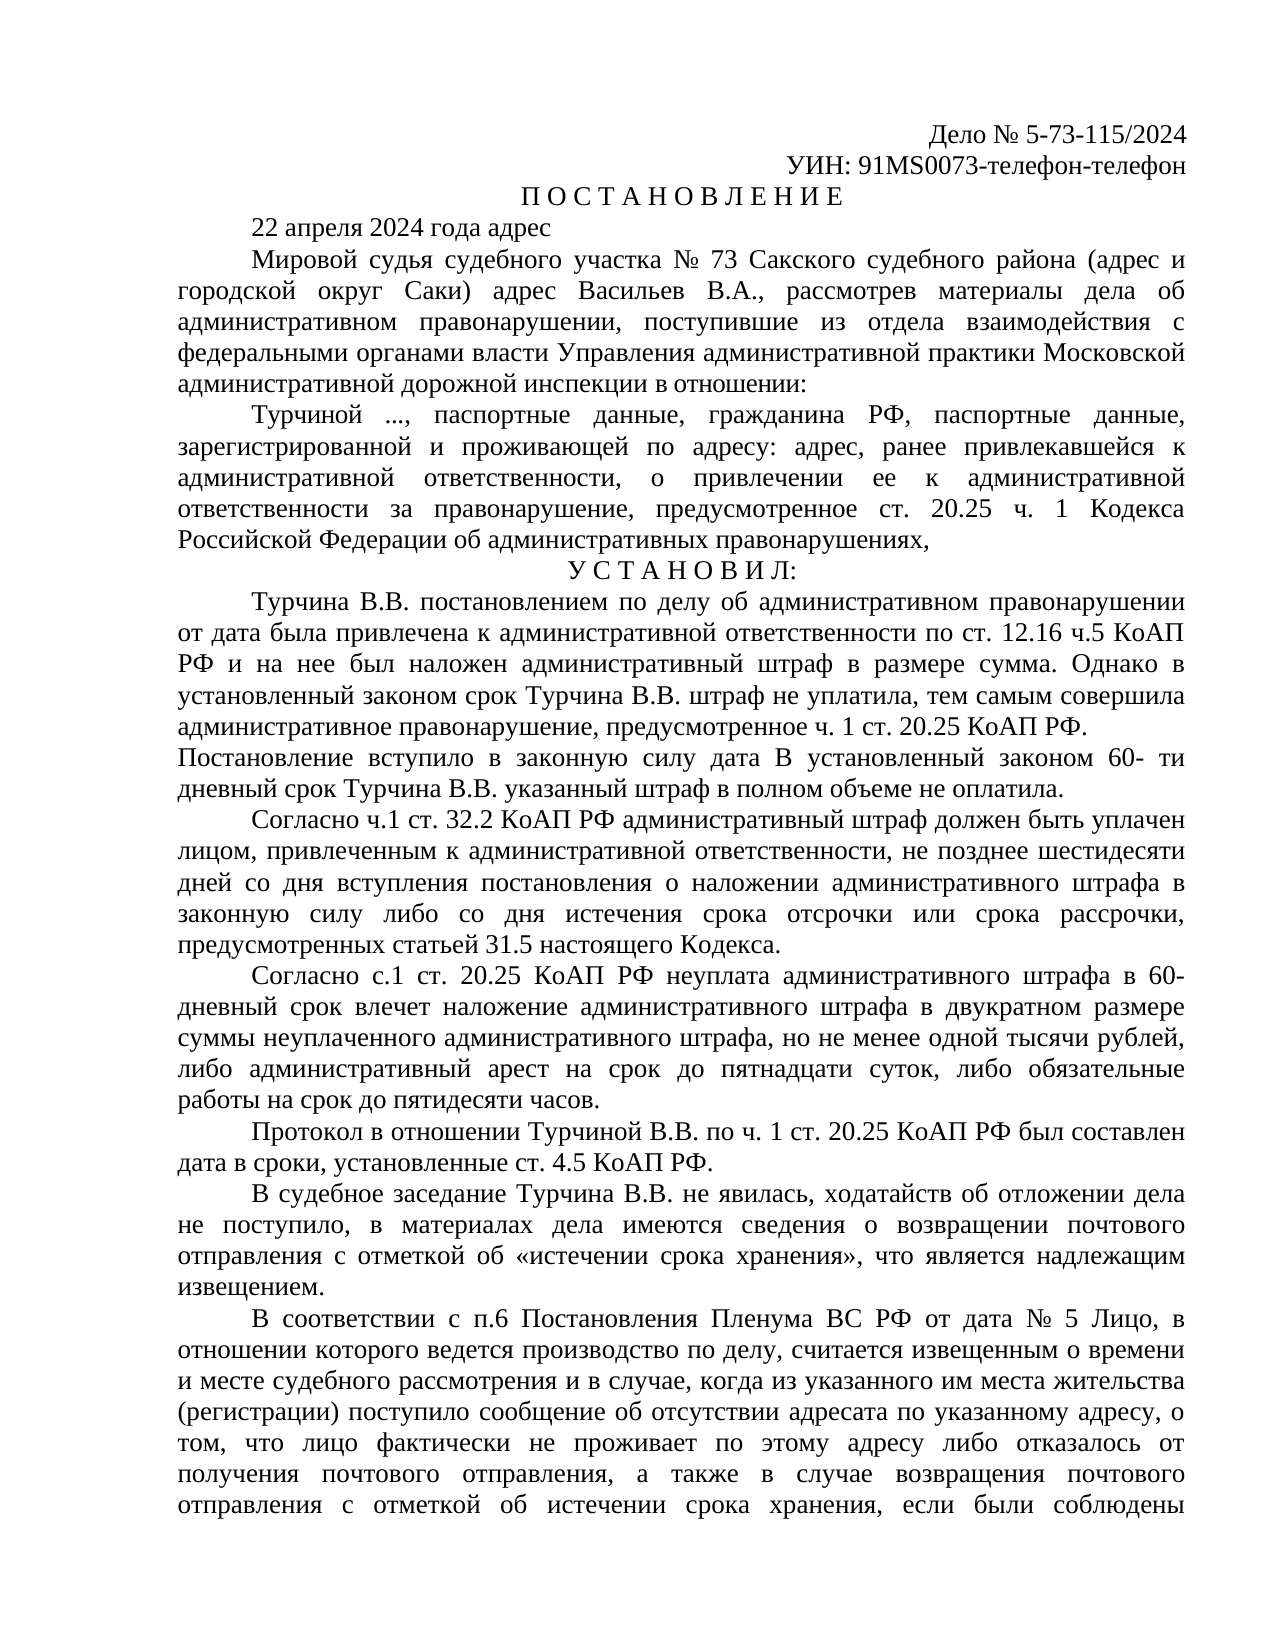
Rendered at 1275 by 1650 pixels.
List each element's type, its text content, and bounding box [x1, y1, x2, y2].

text Постановление вступило в законную силу дата В установленный законом 60- ти дневный срок Турчина В.В. указанный штраф в полном объеме не оплатила. [177, 741, 1186, 803]
text Турчина В.В. постановлением по делу об административном правонарушении от дата была привлечена к административной ответственности по ст. 12.16 ч.5 КоАП РФ и на нее был наложен административный штраф в размере сумма. Однако в установленный законом срок Турчина В.В. штраф не уплатила, тем самым совершила административное правонарушение, предусмотренное ч. 1 ст. 20.25 КоАП РФ. [177, 585, 1186, 741]
text Турчиной ..., паспортные данные, гражданина РФ, паспортные данные, зарегистрированной и проживающей по адресу: адрес, ранее привлекавшейся к административной ответственности, о привлечении ее к административной ответственности за правонарушение, предусмотренное ст. 20.25 ч. 1 Кодекса Российской Федерации об административных правонарушениях, [177, 398, 1186, 554]
text Дело № 5-73-115/2024 [177, 118, 1186, 149]
text УИН: 91MS0073-телефон-телефон [177, 149, 1186, 180]
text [177, 1302, 1186, 1520]
text Мировой судья судебного участка № 73 Сакского судебного района (адрес и городской округ Саки) адрес Васильев В.А., рассмотрев материалы дела об административном правонарушении, поступившие из отдела взаимодействия с федеральными органами власти Управления административной практики Московской административной дорожной инспекции в отношении: [177, 243, 1186, 398]
text В судебное заседание Турчина В.В. не явилась, ходатайств об отложении дела не поступило, в материалах дела имеются сведения о возвращении почтового отправления с отметкой об «истечении срока хранения», что является надлежащим извещением. [177, 1177, 1186, 1302]
text 22 апреля 2024 года адрес [177, 212, 1186, 243]
text У С Т А Н О В И Л: [177, 554, 1186, 585]
text П О С Т А Н О В Л Е Н И Е [177, 180, 1186, 212]
text Протокол в отношении Турчиной В.В. по ч. 1 ст. 20.25 КоАП РФ был составлен дата в сроки, установленные ст. 4.5 КоАП РФ. [177, 1115, 1186, 1177]
text Согласно с.1 ст. 20.25 КоАП РФ неуплата административного штрафа в 60-дневный срок влечет наложение административного штрафа в двукратном размере суммы неуплаченного административного штрафа, но не менее одной тысячи рублей, либо административный арест на срок до пятнадцати суток, либо обязательные работы на срок до пятидесяти часов. [177, 959, 1186, 1115]
text Согласно ч.1 ст. 32.2 КоАП РФ административный штраф должен быть уплачен лицом, привлеченным к административной ответственности, не позднее шестидесяти дней со дня вступления постановления о наложении административного штрафа в законную силу либо со дня истечения срока отсрочки или срока рассрочки, предусмотренных статьей 31.5 настоящего Кодекса. [177, 803, 1186, 959]
